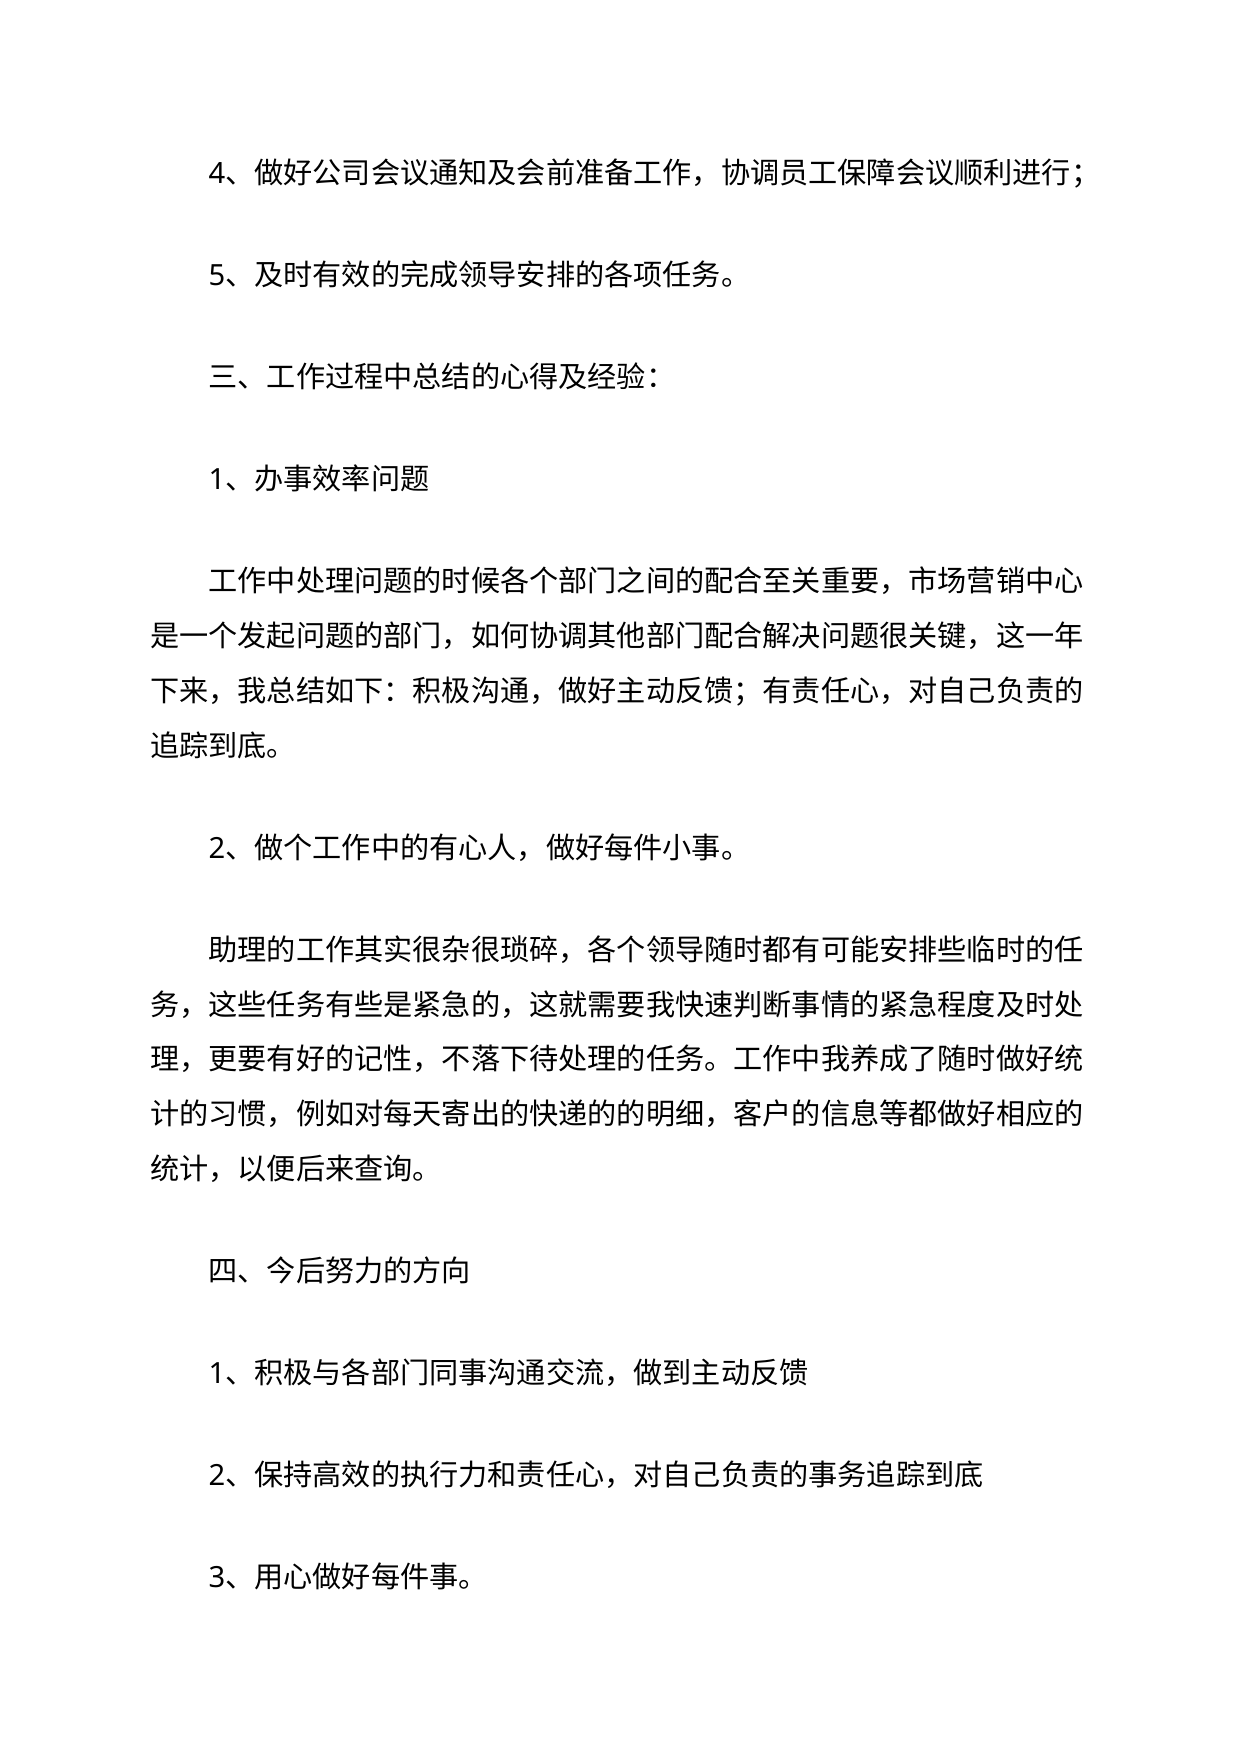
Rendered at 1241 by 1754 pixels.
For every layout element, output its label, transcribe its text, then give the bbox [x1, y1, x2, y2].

text 助理的工作其实很杂很琐碎，各个领导随时都有可能安排些临时的任务，这些任务有些是紧急的，这就需要我快速判断事情的紧急程度及时处理，更要有好的记性，不落下待处理的任务。工作中我养成了随时做好统计的习惯，例如对每天寄出的快递的的明细，客户的信息等都做好相应的统计，以便后来查询。 [150, 926, 1090, 1188]
text 5、及时有效的完成领导安排的各项任务。 [150, 252, 1090, 294]
text 4、做好公司会议通知及会前准备工作，协调员工保障会议顺利进行； [150, 150, 1090, 192]
text 三、工作过程中总结的心得及经验： [150, 354, 1090, 396]
text 工作中处理问题的时候各个部门之间的配合至关重要，市场营销中心是一个发起问题的部门，如何协调其他部门配合解决问题很关键，这一年下来，我总结如下：积极沟通，做好主动反馈；有责任心，对自己负责的追踪到底。 [150, 558, 1090, 765]
text 1、积极与各部门同事沟通交流，做到主动反馈 [150, 1349, 1090, 1392]
text 3、用心做好每件事。 [150, 1553, 1090, 1596]
text 四、今后努力的方向 [150, 1247, 1090, 1290]
text 2、做个工作中的有心人，做好每件小事。 [150, 824, 1090, 867]
text 2、保持高效的执行力和责任心，对自己负责的事务追踪到底 [150, 1451, 1090, 1494]
text 1、办事效率问题 [150, 456, 1090, 498]
